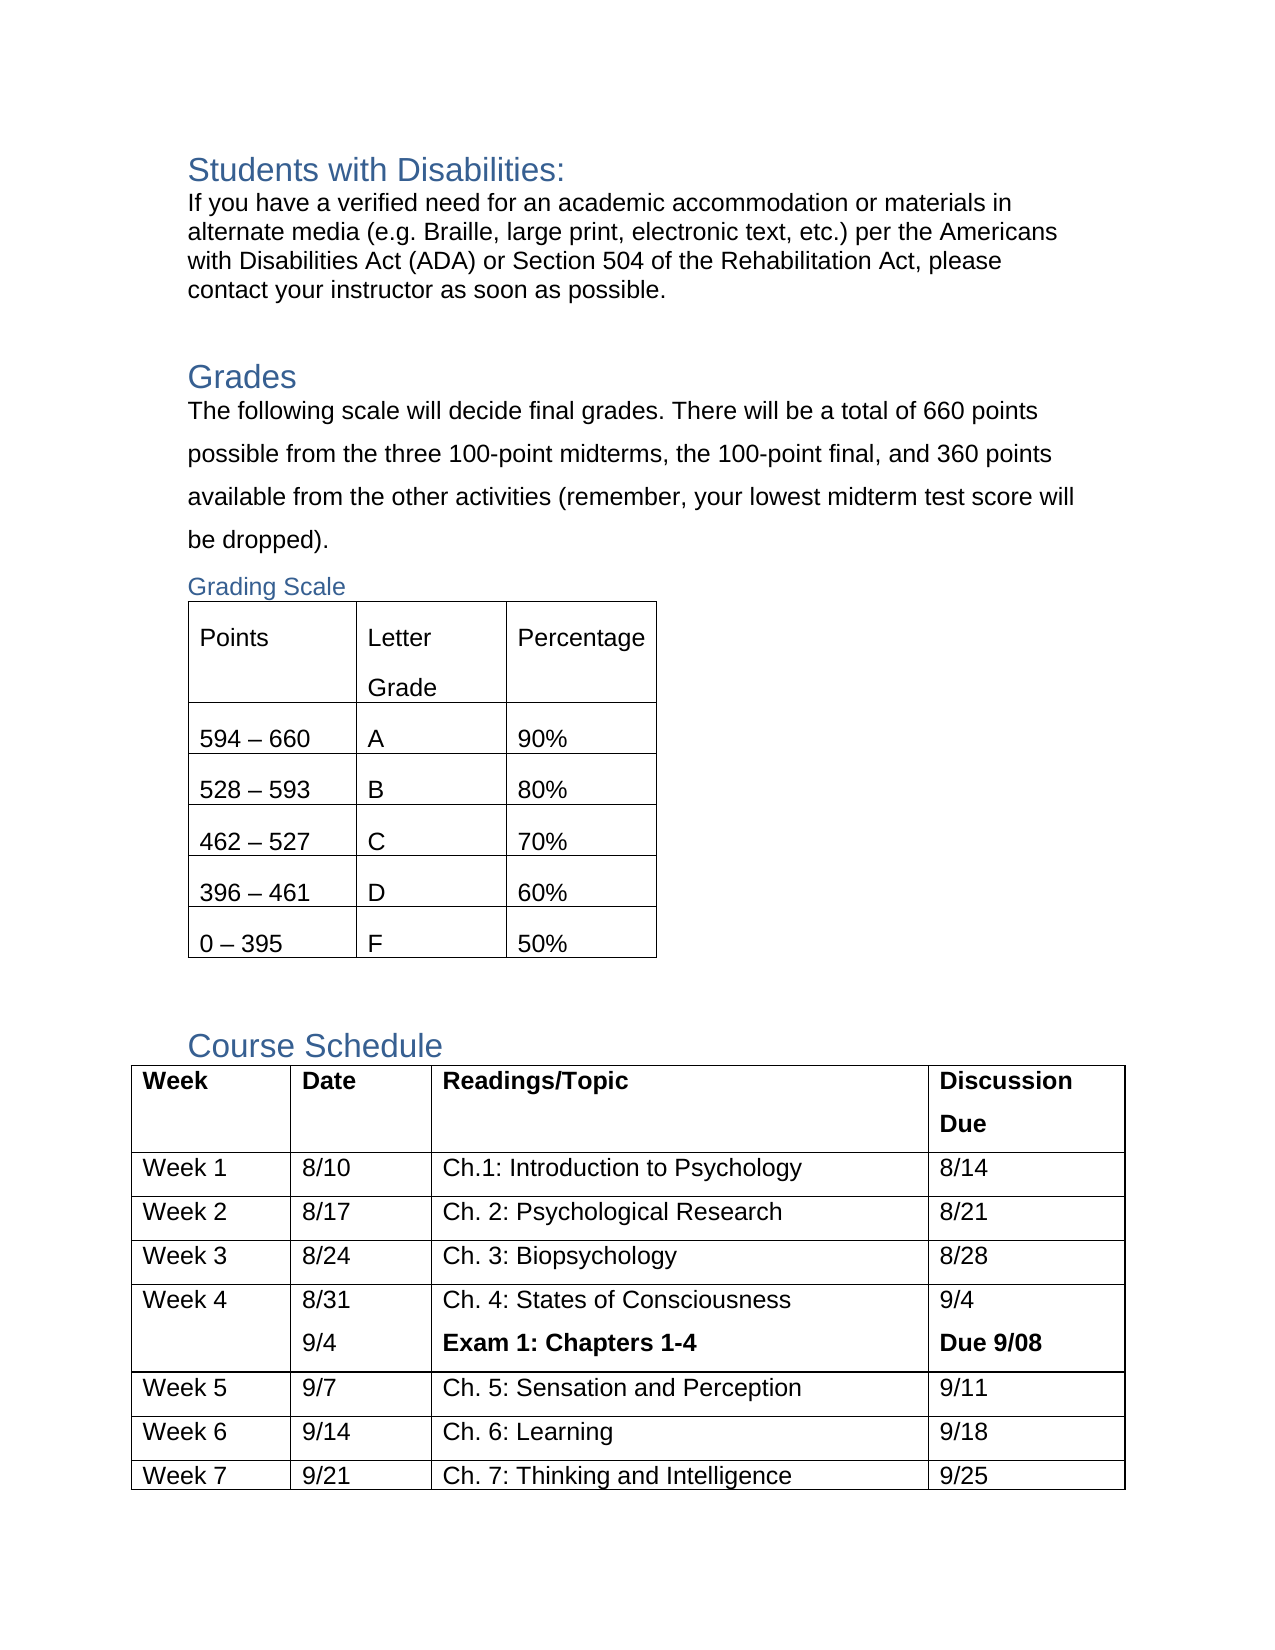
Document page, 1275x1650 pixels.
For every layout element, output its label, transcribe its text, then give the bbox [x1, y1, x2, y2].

table_cell Week 7 [132, 1461, 290, 1489]
table_cell D [357, 856, 506, 906]
table_cell 0 – 395 [189, 907, 356, 957]
text If you have a verified need for an academic accommodation or materials in alternate media (e.g. Braille, large print, electronic text, etc.) per the Americans with Disabilities Act (ADA) or Section 504 of the Rehabilitation Act, please contact your instructor as soon as possible. [187, 188, 1087, 303]
table_cell 8/10 [291, 1153, 431, 1196]
table_cell Ch. 7: Thinking and Intelligence [432, 1461, 928, 1489]
table_cell Week 6 [132, 1417, 290, 1459]
table_cell F [357, 907, 506, 957]
table_cell 9/11 [929, 1373, 1124, 1416]
table_cell 9/4 Due 9/08 [929, 1285, 1124, 1371]
table_header Percentage [507, 602, 656, 702]
table_cell Ch. 5: Sensation and Perception [432, 1373, 928, 1416]
table_header Letter Grade [357, 602, 506, 702]
table_cell 9/18 [929, 1417, 1124, 1459]
table_cell 594 – 660 [189, 703, 356, 753]
table_cell B [357, 754, 506, 804]
table_cell 8/21 [929, 1197, 1124, 1240]
table_cell 8/28 [929, 1241, 1124, 1284]
table_cell 9/21 [291, 1461, 431, 1489]
table_cell 8/24 [291, 1241, 431, 1284]
table_header Date [291, 1066, 431, 1152]
table_cell 9/14 [291, 1417, 431, 1459]
table_cell 396 – 461 [189, 856, 356, 906]
table_cell 70% [507, 805, 656, 855]
table_cell Week 3 [132, 1241, 290, 1284]
table_cell Ch.1: Introduction to Psychology [432, 1153, 928, 1196]
table_cell 9/7 [291, 1373, 431, 1416]
table_header Discussion Due [929, 1066, 1124, 1152]
subtitle Course Schedule [187, 1026, 1087, 1065]
table_cell 8/14 [929, 1153, 1124, 1196]
table_cell 90% [507, 703, 656, 753]
table_header Readings/Topic [432, 1066, 928, 1152]
table_cell Ch. 2: Psychological Research [432, 1197, 928, 1240]
table_cell 60% [507, 856, 656, 906]
table_cell 462 – 527 [189, 805, 356, 855]
table_cell Week 2 [132, 1197, 290, 1240]
subtitle Grading Scale [187, 572, 1087, 601]
table_cell 9/25 [929, 1461, 1124, 1489]
table_cell Week 5 [132, 1373, 290, 1416]
table_cell A [357, 703, 506, 753]
table_cell Ch. 3: Biopsychology [432, 1241, 928, 1284]
table_header Week [132, 1066, 290, 1152]
table_cell 8/31 9/4 [291, 1285, 431, 1371]
table_cell Week 1 [132, 1153, 290, 1196]
table_cell Ch. 6: Learning [432, 1417, 928, 1459]
table_cell C [357, 805, 506, 855]
table_cell 528 – 593 [189, 754, 356, 804]
table_cell 80% [507, 754, 656, 804]
table_cell Week 4 [132, 1285, 290, 1371]
table_cell 50% [507, 907, 656, 957]
table_cell 8/17 [291, 1197, 431, 1240]
text Students with Disabilities: [187, 150, 1087, 188]
table_header Points [189, 602, 356, 702]
text The following scale will decide final grades. There will be a total of 660 points possible from the three 100-point midterms, the 100-point final, and 360 points available from the other activities (remember, your lowest midterm test score will be dropped). [187, 396, 1087, 554]
table_cell Ch. 4: States of Consciousness Exam 1: Chapters 1-4 [432, 1285, 928, 1371]
subtitle Grades [187, 357, 1087, 396]
